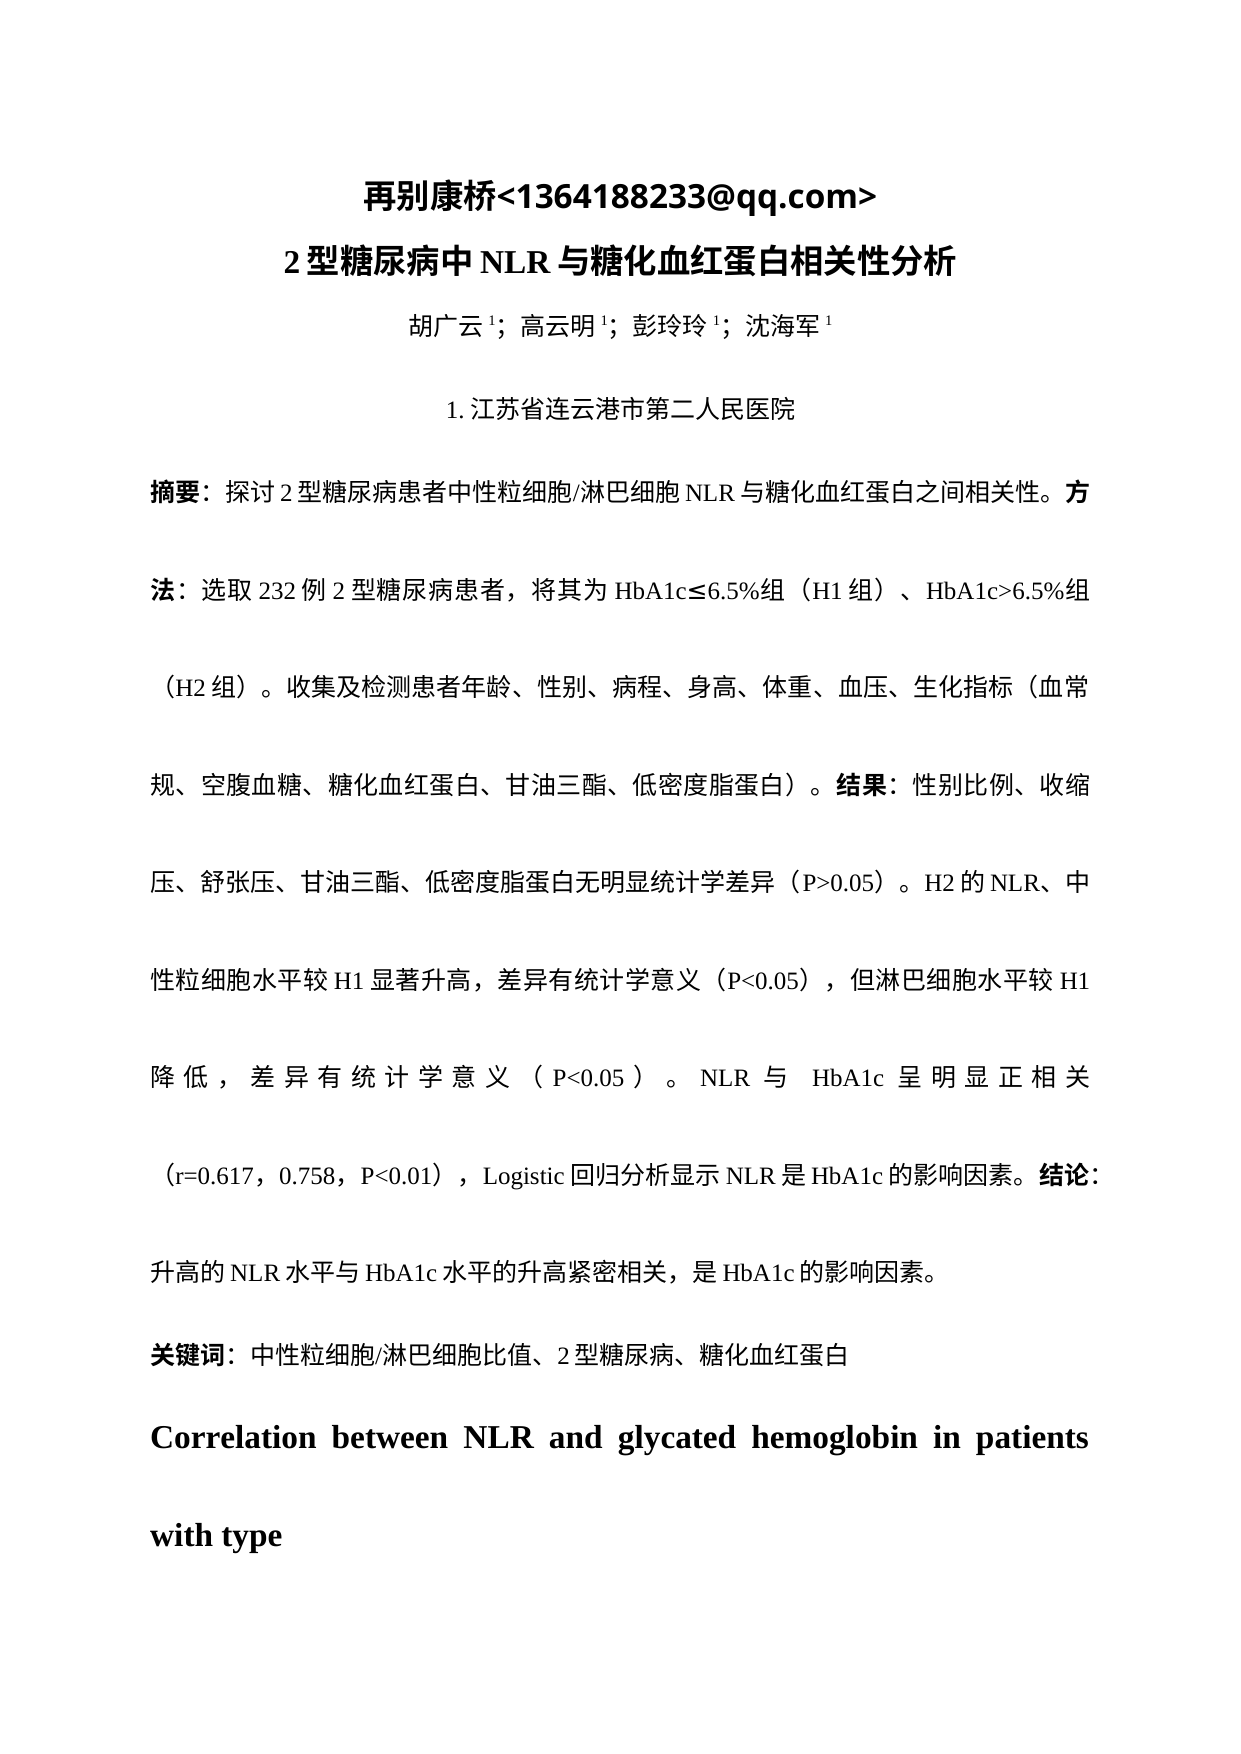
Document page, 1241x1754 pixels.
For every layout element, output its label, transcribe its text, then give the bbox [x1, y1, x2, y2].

text 胡广云1；高云明1；彭玲玲1；沈海军1 [150, 292, 1090, 357]
text 再别康桥<1364188233@qq.com> [150, 162, 1090, 227]
text 1. 江苏省连云港市第二人民医院 [150, 375, 1090, 440]
text 关键词：中性粒细胞/淋巴细胞比值、2型糖尿病、糖化血红蛋白 [150, 1321, 1090, 1386]
text Correlation between NLR and glycated hemoglobin in patients with type [150, 1404, 1090, 1567]
text 摘要：探讨2型糖尿病患者中性粒细胞/淋巴细胞NLR与糖化血红蛋白之间相关性。方法：选取232例2型糖尿病患者，将其为HbA1c≤6.5%组（H1组）、HbA1c>6.5%组（H2组）。收集及检测患者年龄、性别、病程、身高、体重、血压、生化指标（血常规、空腹血糖、糖化血红蛋白、甘油三酯、低密度脂蛋白）。结果：性别比例、收缩压、舒张压、甘油三酯、低密度脂蛋白无明显统计学差异（P>0.05）。H2的NLR、中性粒细胞水平较H1显著升高，差异有统计学意义（P<0.05），但淋巴细胞水平较H1降低，差异有统计学意义（P<0.05）。NLR与 HbA1c呈明显正相关（r=0.617，0.758，P<0.01），Logistic回归分析显示NLR是HbA1c的影响因素。结论：升高的NLR水平与HbA1c水平的升高紧密相关，是HbA1c的影响因素。 [150, 458, 1090, 1303]
text 2型糖尿病中NLR与糖化血红蛋白相关性分析 [150, 227, 1090, 292]
